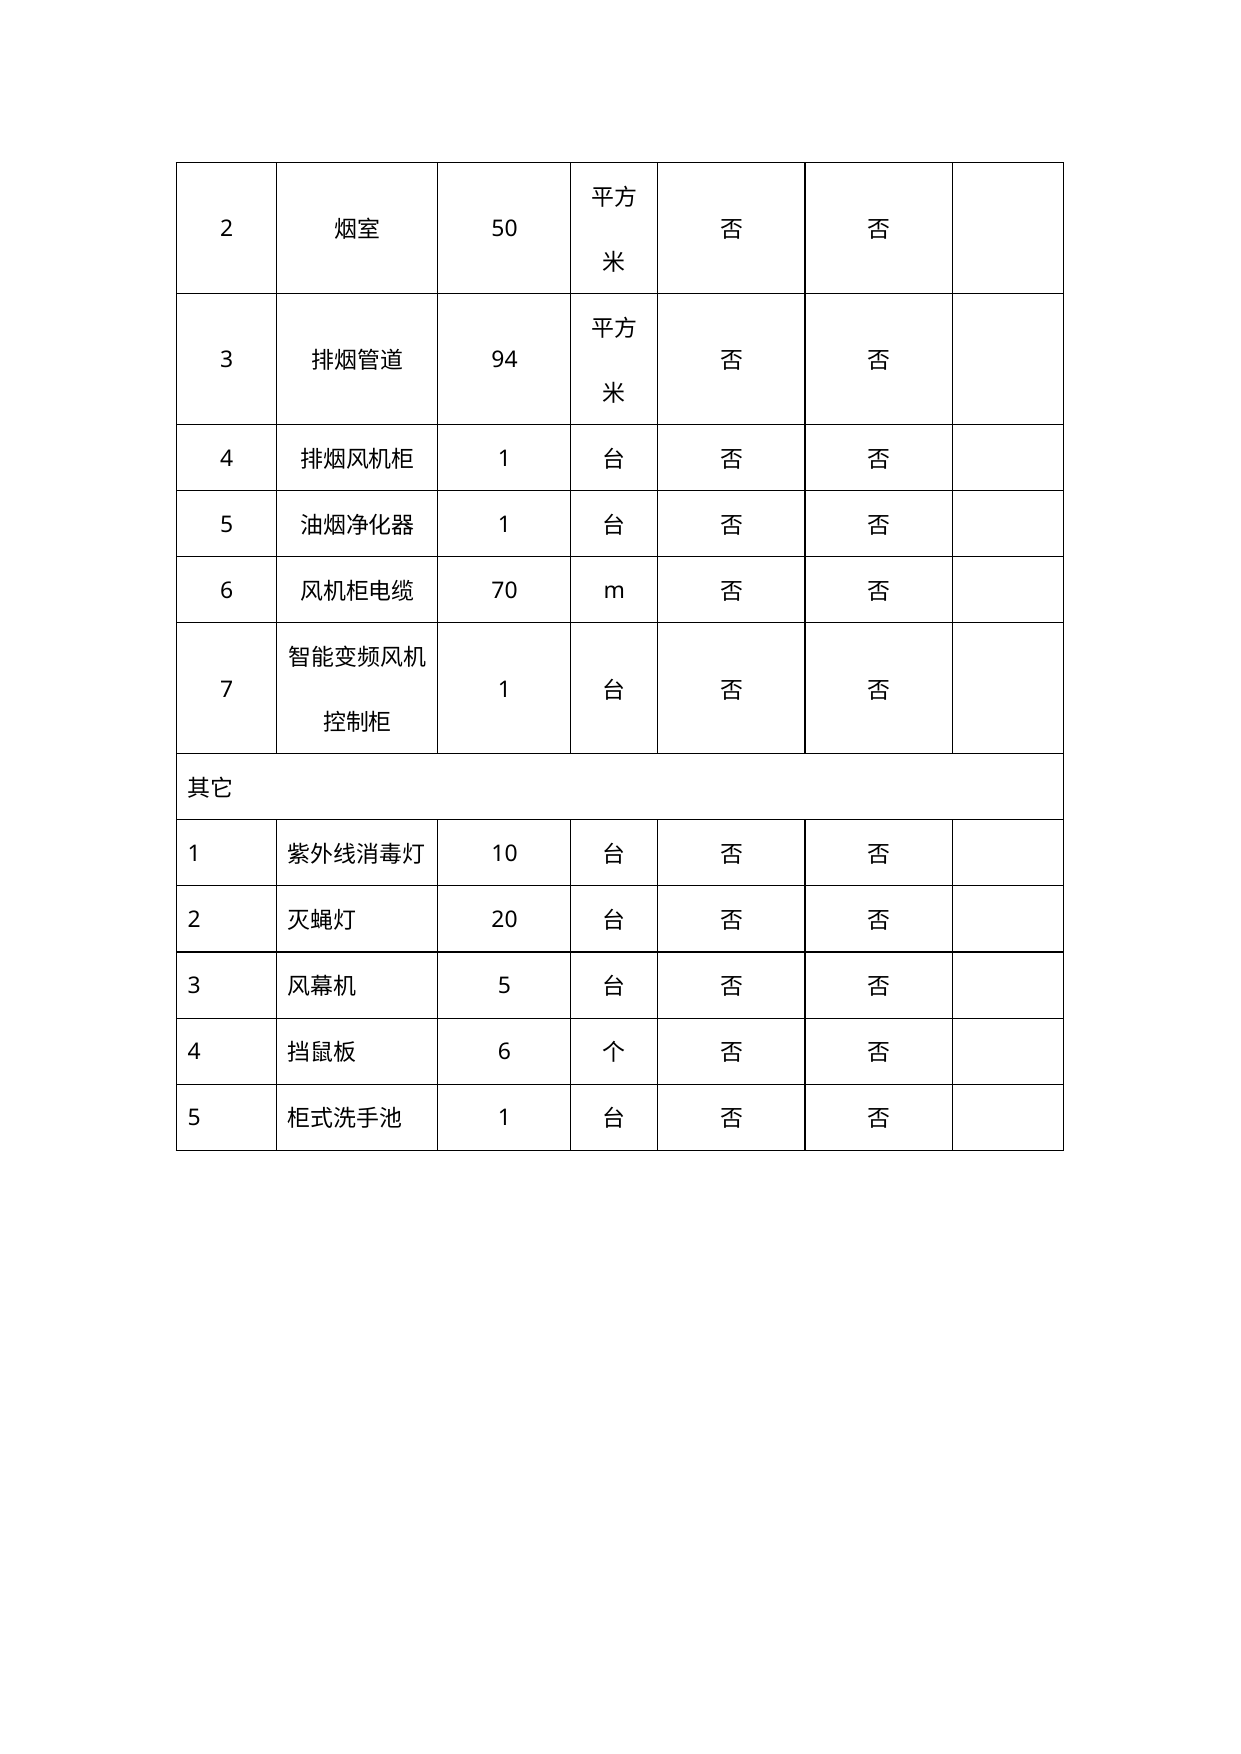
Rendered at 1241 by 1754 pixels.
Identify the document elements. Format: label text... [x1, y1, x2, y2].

table_cell 灭蝇灯 [277, 886, 437, 951]
table_cell 风幕机 [277, 953, 437, 1017]
table_cell 烟室 [277, 163, 437, 293]
table_cell 台 [571, 425, 657, 490]
table_cell 智能变频风机控制柜 [277, 623, 437, 753]
table_cell 否 [806, 623, 952, 753]
table_cell 否 [806, 820, 952, 885]
table_cell 10 [438, 820, 570, 885]
table_cell 否 [658, 886, 804, 951]
table_cell 台 [571, 1085, 657, 1149]
table_cell 6 [438, 1019, 570, 1083]
table_cell 紫外线消毒灯 [277, 820, 437, 885]
table_cell 个 [571, 1019, 657, 1083]
table_cell 平方米 [571, 163, 657, 293]
table_cell [953, 1019, 1063, 1083]
table_cell 7 [177, 623, 276, 753]
table_cell 否 [658, 491, 804, 556]
table_cell 台 [571, 886, 657, 951]
table_cell [953, 1085, 1063, 1149]
table_cell 1 [438, 491, 570, 556]
table_cell 5 [177, 1085, 276, 1149]
table_cell [953, 820, 1063, 885]
table_cell 台 [571, 623, 657, 753]
table_cell 否 [806, 953, 952, 1017]
table_cell 台 [571, 820, 657, 885]
table_cell 平方米 [571, 294, 657, 424]
table_cell 否 [658, 953, 804, 1017]
table_cell 否 [658, 557, 804, 622]
table_cell [953, 623, 1063, 753]
table_cell 台 [571, 491, 657, 556]
table_cell 2 [177, 163, 276, 293]
table_cell 否 [806, 1085, 952, 1149]
table_cell 否 [806, 491, 952, 556]
table_cell 否 [806, 163, 952, 293]
table_cell [953, 557, 1063, 622]
table_cell 否 [658, 623, 804, 753]
table_cell 否 [806, 1019, 952, 1083]
table_cell 否 [806, 557, 952, 622]
table_cell 排烟管道 [277, 294, 437, 424]
table_cell 否 [658, 425, 804, 490]
table_cell 4 [177, 425, 276, 490]
table_cell m [571, 557, 657, 622]
table_cell 5 [438, 953, 570, 1017]
table_cell 否 [658, 1085, 804, 1149]
table_cell 6 [177, 557, 276, 622]
table_cell 否 [806, 294, 952, 424]
table_cell 20 [438, 886, 570, 951]
table_cell 2 [177, 886, 276, 951]
table_cell 柜式洗手池 [277, 1085, 437, 1149]
table_cell 否 [806, 425, 952, 490]
table_cell 否 [658, 163, 804, 293]
table_cell [953, 425, 1063, 490]
table_cell 油烟净化器 [277, 491, 437, 556]
table_cell 1 [177, 820, 276, 885]
table_cell [953, 886, 1063, 951]
table_cell 50 [438, 163, 570, 293]
table_cell 否 [658, 294, 804, 424]
table_cell 3 [177, 953, 276, 1017]
table_cell 否 [806, 886, 952, 951]
table_cell 排烟风机柜 [277, 425, 437, 490]
table_cell 其它 [177, 754, 1063, 819]
table_cell 风机柜电缆 [277, 557, 437, 622]
table_cell 台 [571, 953, 657, 1017]
table_cell 1 [438, 623, 570, 753]
table_cell 挡鼠板 [277, 1019, 437, 1083]
table_cell [953, 953, 1063, 1017]
table_cell 否 [658, 820, 804, 885]
table_cell [953, 163, 1063, 293]
table_cell 1 [438, 1085, 570, 1149]
table_cell 否 [658, 1019, 804, 1083]
table_cell [953, 491, 1063, 556]
table_cell 3 [177, 294, 276, 424]
table_cell 5 [177, 491, 276, 556]
table_cell 70 [438, 557, 570, 622]
table_cell [953, 294, 1063, 424]
table_cell 4 [177, 1019, 276, 1083]
table_cell 1 [438, 425, 570, 490]
table_cell 94 [438, 294, 570, 424]
